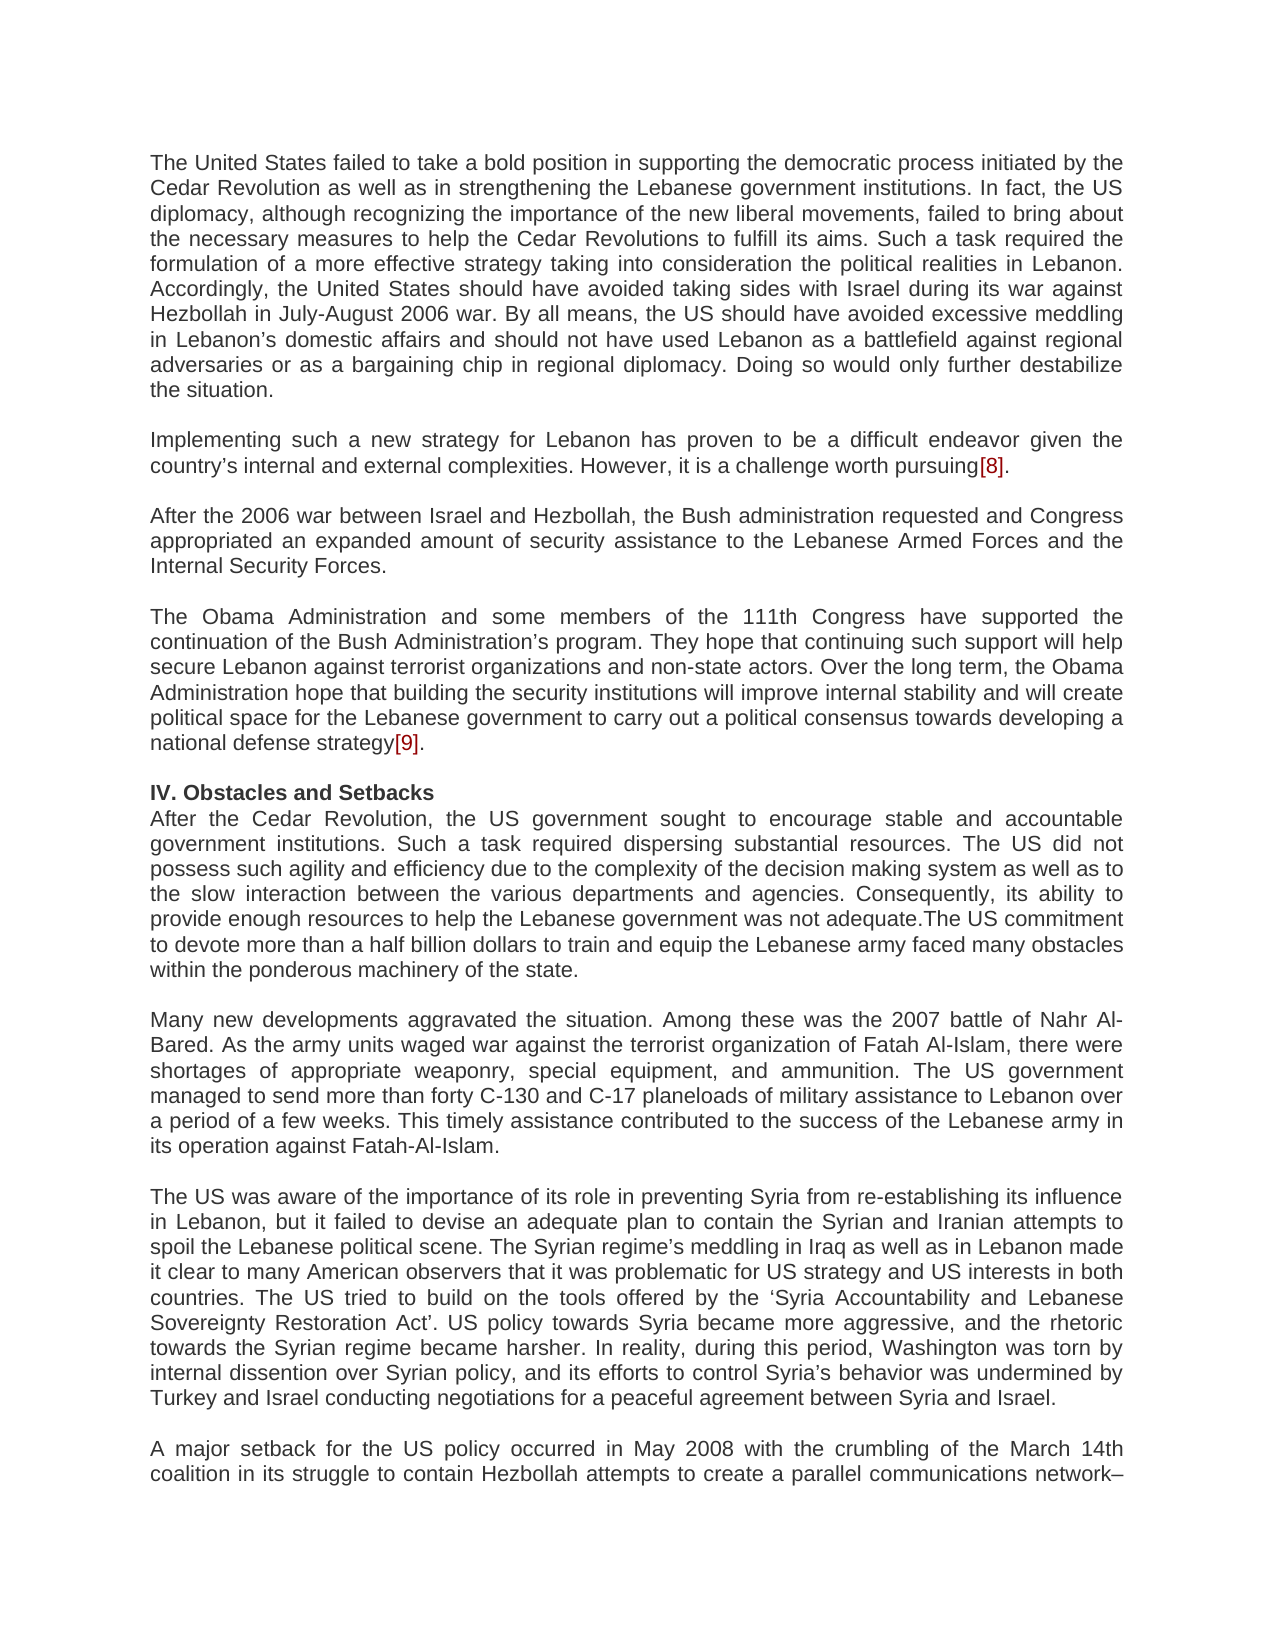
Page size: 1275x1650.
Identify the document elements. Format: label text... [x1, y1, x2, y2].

text The US was aware of the importance of its role in preventing Syria from re-establishing its influence in Lebanon, but it failed to devise an adequate plan to contain the Syrian and Iranian attempts to spoil the Lebanese political scene. The Syrian regime’s meddling in Iraq as well as in Lebanon made it clear to many American observers that it was problematic for US strategy and US interests in both countries. The US tried to build on the tools offered by the ‘Syria Accountability and Lebanese Sovereignty Restoration Act’. US policy towards Syria became more aggressive, and the rhetoric towards the Syrian regime became harsher. In reality, during this period, Washington was torn by internal dissention over Syrian policy, and its efforts to control Syria’s behavior was undermined by Turkey and Israel conducting negotiations for a peaceful agreement between Syria and Israel. [150, 1183, 1125, 1410]
text The United States failed to take a bold position in supporting the democratic process initiated by the Cedar Revolution as well as in strengthening the Lebanese government institutions. In fact, the US diplomacy, although recognizing the importance of the new liberal movements, failed to bring about the necessary measures to help the Cedar Revolutions to fulfill its aims. Such a task required the formulation of a more effective strategy taking into consideration the political realities in Lebanon. Accordingly, the United States should have avoided taking sides with Israel during its war against Hezbollah in July-August 2006 war. By all means, the US should have avoided excessive meddling in Lebanon’s domestic affairs and should not have used Lebanon as a battlefield against regional adversaries or as a bargaining chip in regional diplomacy. Doing so would only further destabilize the situation. [150, 150, 1125, 402]
text The Obama Administration and some members of the 111th Congress have supported the continuation of the Bush Administration’s program. They hope that continuing such support will help secure Lebanon against terrorist organizations and non-state actors. Over the long term, the Obama Administration hope that building the security institutions will improve internal stability and will create political space for the Lebanese government to carry out a political consensus towards developing a national defense strategy[9]. [150, 604, 1125, 755]
text IV. Obstacles and Setbacks [150, 780, 1125, 805]
text Implementing such a new strategy for Lebanon has proven to be a difficult endeavor given the country’s internal and external complexities. However, it is a challenge worth pursuing[8]. [150, 427, 1125, 478]
text After the 2006 war between Israel and Hezbollah, the Bush administration requested and Congress appropriated an expanded amount of security assistance to the Lebanese Armed Forces and the Internal Security Forces. [150, 503, 1125, 578]
text Many new developments aggravated the situation. Among these was the 2007 battle of Nahr Al-Bared. As the army units waged war against the terrorist organization of Fatah Al-Islam, there were shortages of appropriate weaponry, special equipment, and ammunition. The US government managed to send more than forty C-130 and C-17 planeloads of military assistance to Lebanon over a period of a few weeks. This timely assistance contributed to the success of the Lebanese army in its operation against Fatah-Al-Islam. [150, 1007, 1125, 1158]
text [150, 1436, 1125, 1486]
text After the Cedar Revolution, the US government sought to encourage stable and accountable government institutions. Such a task required dispersing substantial resources. The US did not possess such agility and efficiency due to the complexity of the decision making system as well as to the slow interaction between the various departments and agencies. Consequently, its ability to provide enough resources to help the Lebanese government was not adequate.The US commitment to devote more than a half billion dollars to train and equip the Lebanese army faced many obstacles within the ponderous machinery of the state. [150, 805, 1125, 982]
